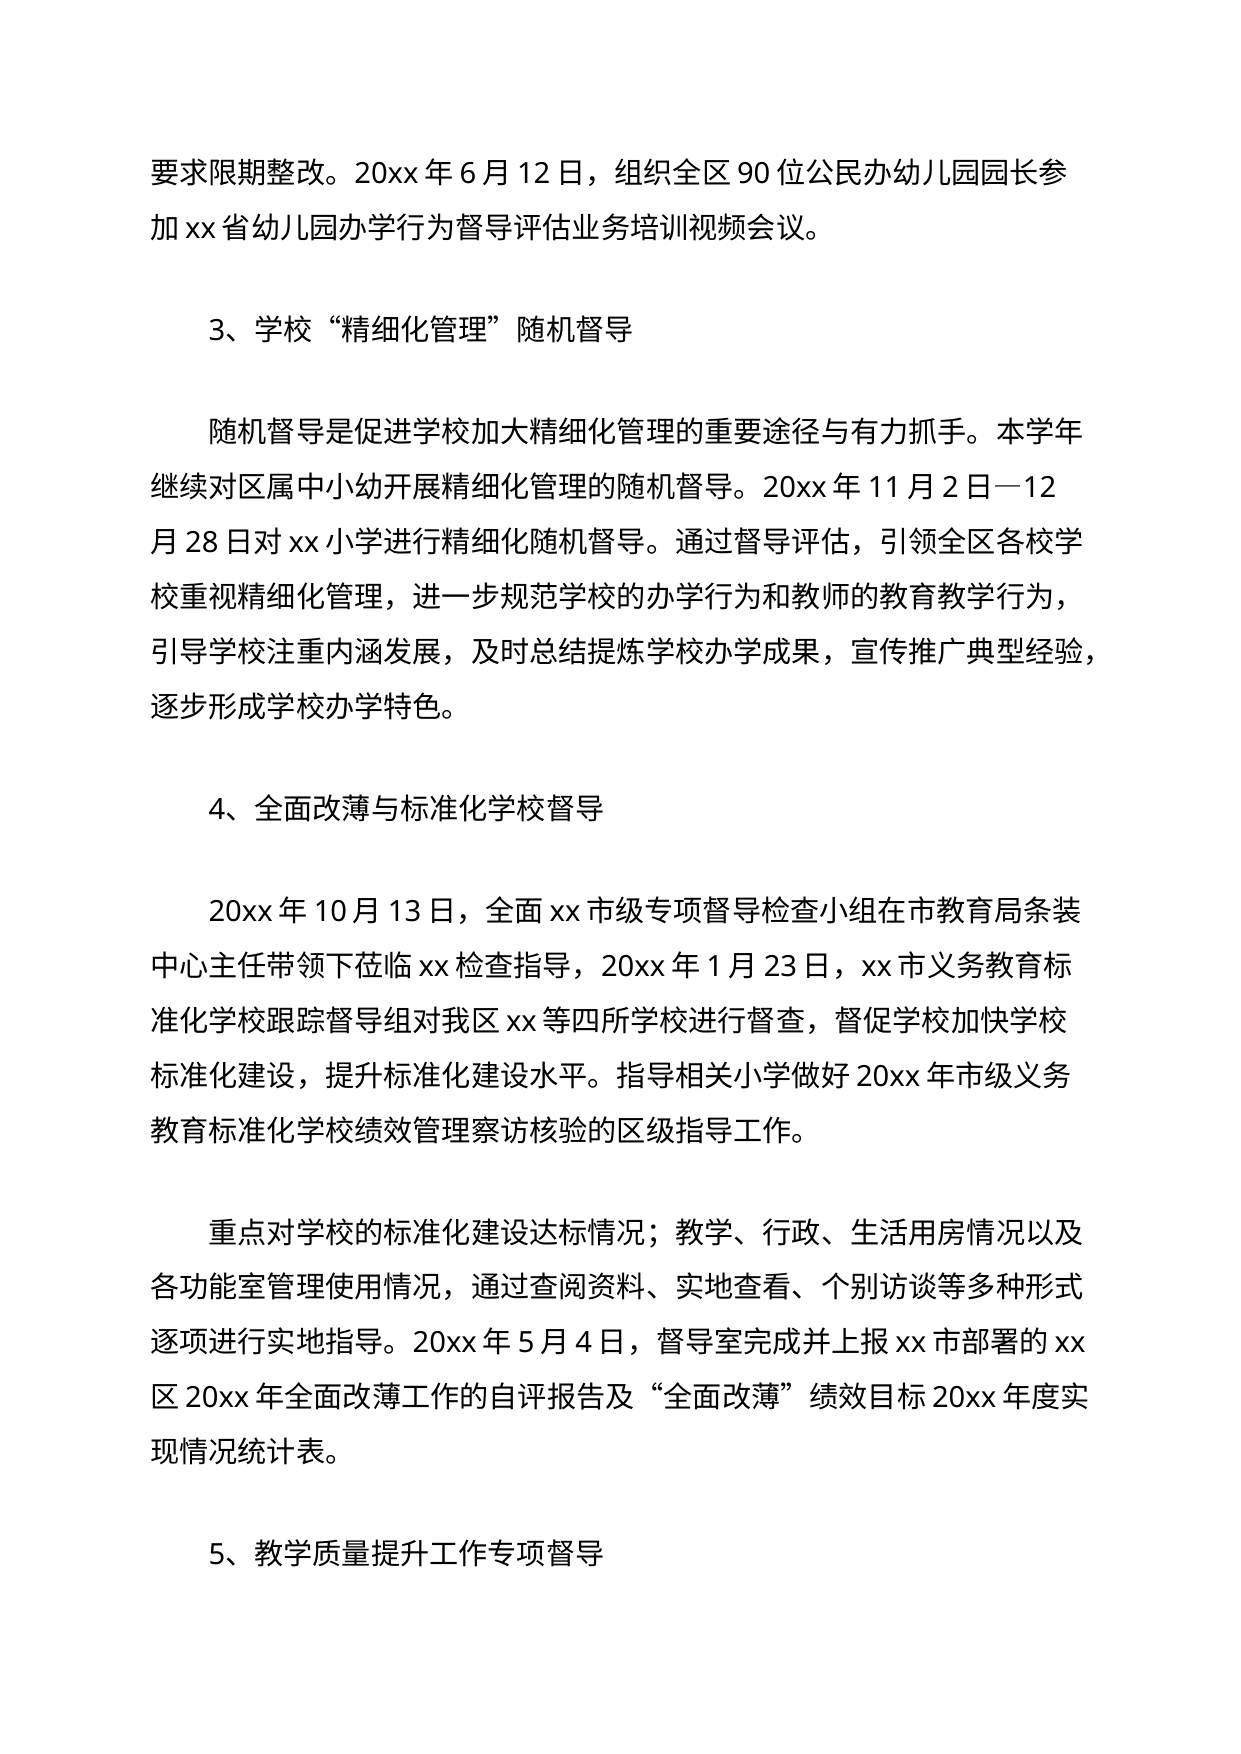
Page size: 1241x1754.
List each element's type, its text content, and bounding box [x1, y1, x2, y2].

text 20xx年10月13日，全面xx市级专项督导检查小组在市教育局条装中心主任带领下莅临xx检查指导，20xx年1月23日，xx市义务教育标准化学校跟踪督导组对我区xx等四所学校进行督查，督促学校加快学校标准化建设，提升标准化建设水平。指导相关小学做好20xx年市级义务教育标准化学校绩效管理察访核验的区级指导工作。 [150, 887, 1090, 1150]
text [150, 150, 1090, 247]
text 随机督导是促进学校加大精细化管理的重要途径与有力抓手。本学年继续对区属中小幼开展精细化管理的随机督导。20xx年11月2日—12月28日对xx小学进行精细化随机督导。通过督导评估，引领全区各校学校重视精细化管理，进一步规范学校的办学行为和教师的教育教学行为，引导学校注重内涵发展，及时总结提炼学校办学成果，宣传推广典型经验，逐步形成学校办学特色。 [150, 409, 1090, 726]
text 4、全面改薄与标准化学校督导 [150, 785, 1090, 828]
text 重点对学校的标准化建设达标情况；教学、行政、生活用房情况以及各功能室管理使用情况，通过查阅资料、实地查看、个别访谈等多种形式逐项进行实地指导。20xx年5月4日，督导室完成并上报xx市部署的xx区20xx年全面改薄工作的自评报告及“全面改薄”绩效目标20xx年度实现情况统计表。 [150, 1209, 1090, 1471]
text 5、教学质量提升工作专项督导 [150, 1531, 1090, 1573]
text 3、学校“精细化管理”随机督导 [150, 307, 1090, 349]
